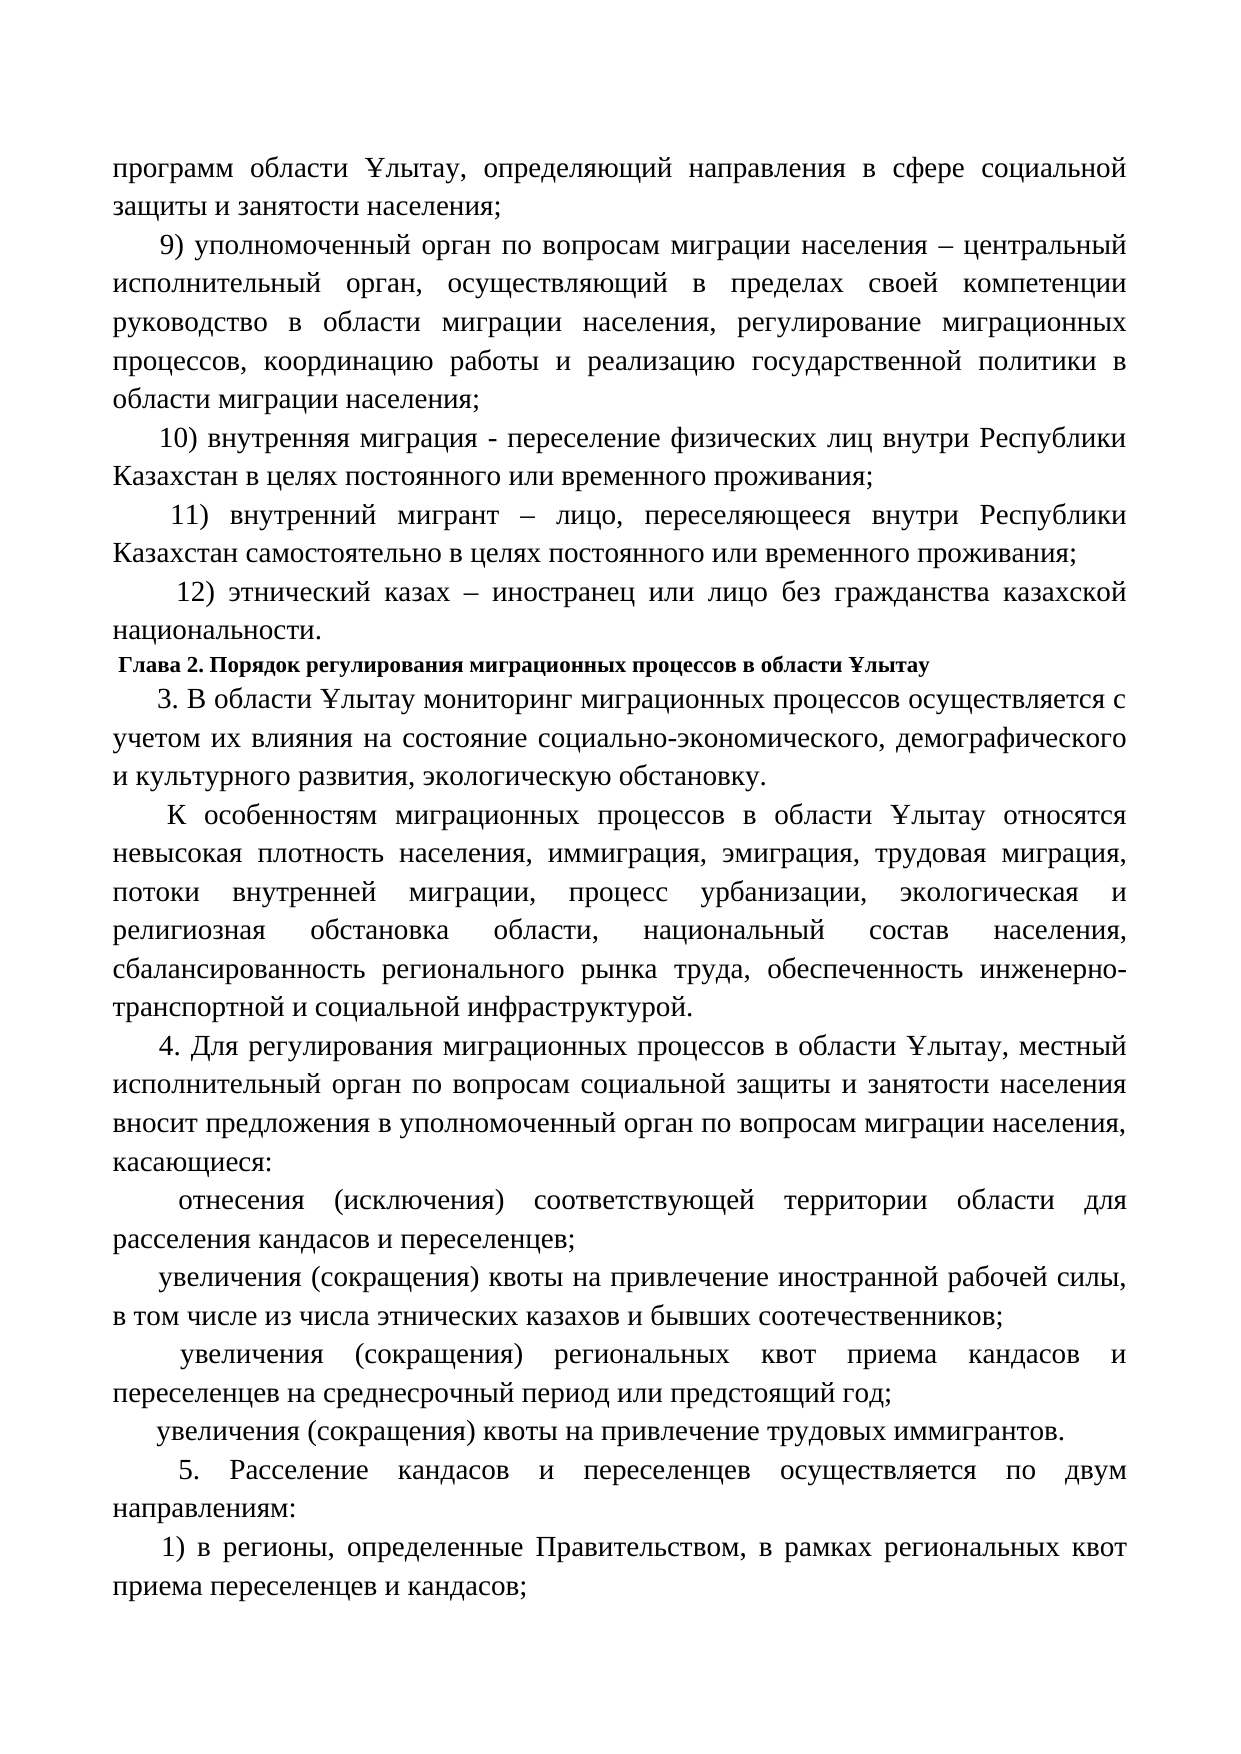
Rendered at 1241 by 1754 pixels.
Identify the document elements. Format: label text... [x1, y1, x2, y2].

text 11) внутренний мигрант – лицо, переселяющееся внутри Республики Казахстан самостоятельно в целях постоянного или временного проживания; [112, 497, 1128, 569]
text 12) этнический казах – иностранец или лицо без гражданства казахской национальности. [112, 574, 1128, 646]
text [112, 150, 1128, 222]
text 10) внутренняя миграция - переселение физических лиц внутри Республики Казахстан в целях постоянного или временного проживания; [112, 420, 1128, 492]
text К особенностям миграционных процессов в области Ұлытау относятся невысокая плотность населения, иммиграция, эмиграция, трудовая миграция, потоки внутренней миграции, процесс урбанизации, экологическая и религиозная обстановка области, национальный состав населения, сбалансированность регионального рынка труда, обеспеченность инженерно-транспортной и социальной инфраструктурой. [112, 797, 1128, 1023]
text 5. Расселение кандасов и переселенцев осуществляется по двум направлениям: [112, 1452, 1128, 1524]
text 1) в регионы, определенные Правительством, в рамках региональных квот приема переселенцев и кандасов; [112, 1529, 1128, 1601]
text 3. В области Ұлытау мониторинг миграционных процессов осуществляется с учетом их влияния на состояние социально-экономического, демографического и культурного развития, экологическую обстановку. [112, 681, 1128, 792]
text 9) уполномоченный орган по вопросам миграции населения – центральный исполнительный орган, осуществляющий в пределах своей компетенции руководство в области миграции населения, регулирование миграционных процессов, координацию работы и реализацию государственной политики в области миграции населения; [112, 227, 1128, 415]
text отнесения (исключения) соответствующей территории области для расселения кандасов и переселенцев; [112, 1182, 1128, 1254]
text 4. Для регулирования миграционных процессов в области Ұлытау, местный исполнительный орган по вопросам социальной защиты и занятости населения вносит предложения в уполномоченный орган по вопросам миграции населения, касающиеся: [112, 1028, 1128, 1177]
text Глава 2. Порядок регулирования миграционных процессов в области Ұлытау [112, 651, 1128, 677]
text увеличения (сокращения) квоты на привлечение иностранной рабочей силы, в том числе из числа этнических казахов и бывших соотечественников; [112, 1259, 1128, 1331]
text увеличения (сокращения) квоты на привлечение трудовых иммигрантов. [112, 1413, 1128, 1447]
text увеличения (сокращения) региональных квот приема кандасов и переселенцев на среднесрочный период или предстоящий год; [112, 1336, 1128, 1408]
